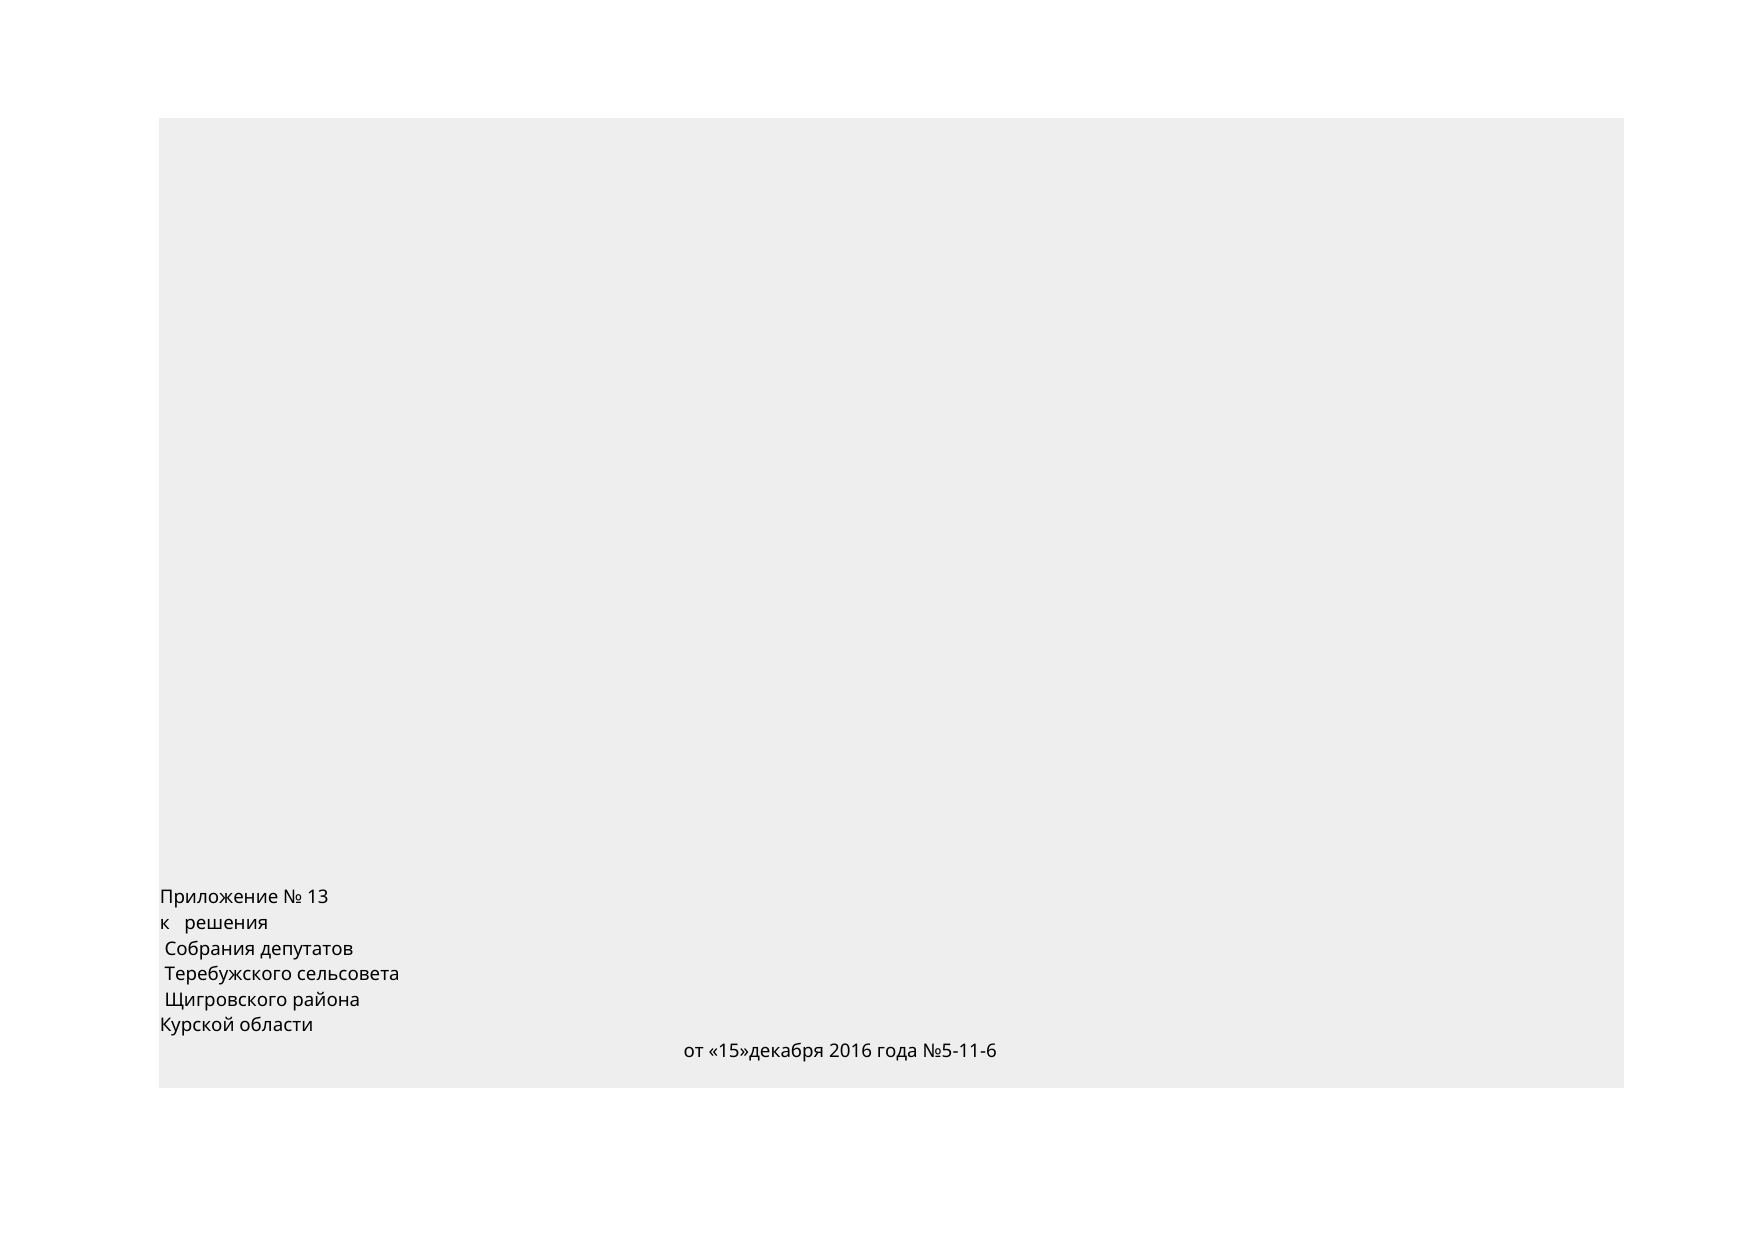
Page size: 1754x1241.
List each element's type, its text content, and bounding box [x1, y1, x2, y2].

text к решения [159, 909, 1624, 935]
text Щигровского района [159, 986, 1624, 1011]
text Теребужского сельсовета [159, 960, 1624, 986]
text Курской области [159, 1011, 1624, 1037]
text Собрания депутатов [159, 935, 1624, 960]
text от «15»декабря 2016 года №5-11-6 [159, 1037, 1624, 1062]
text Приложение № 13 [159, 884, 1624, 909]
